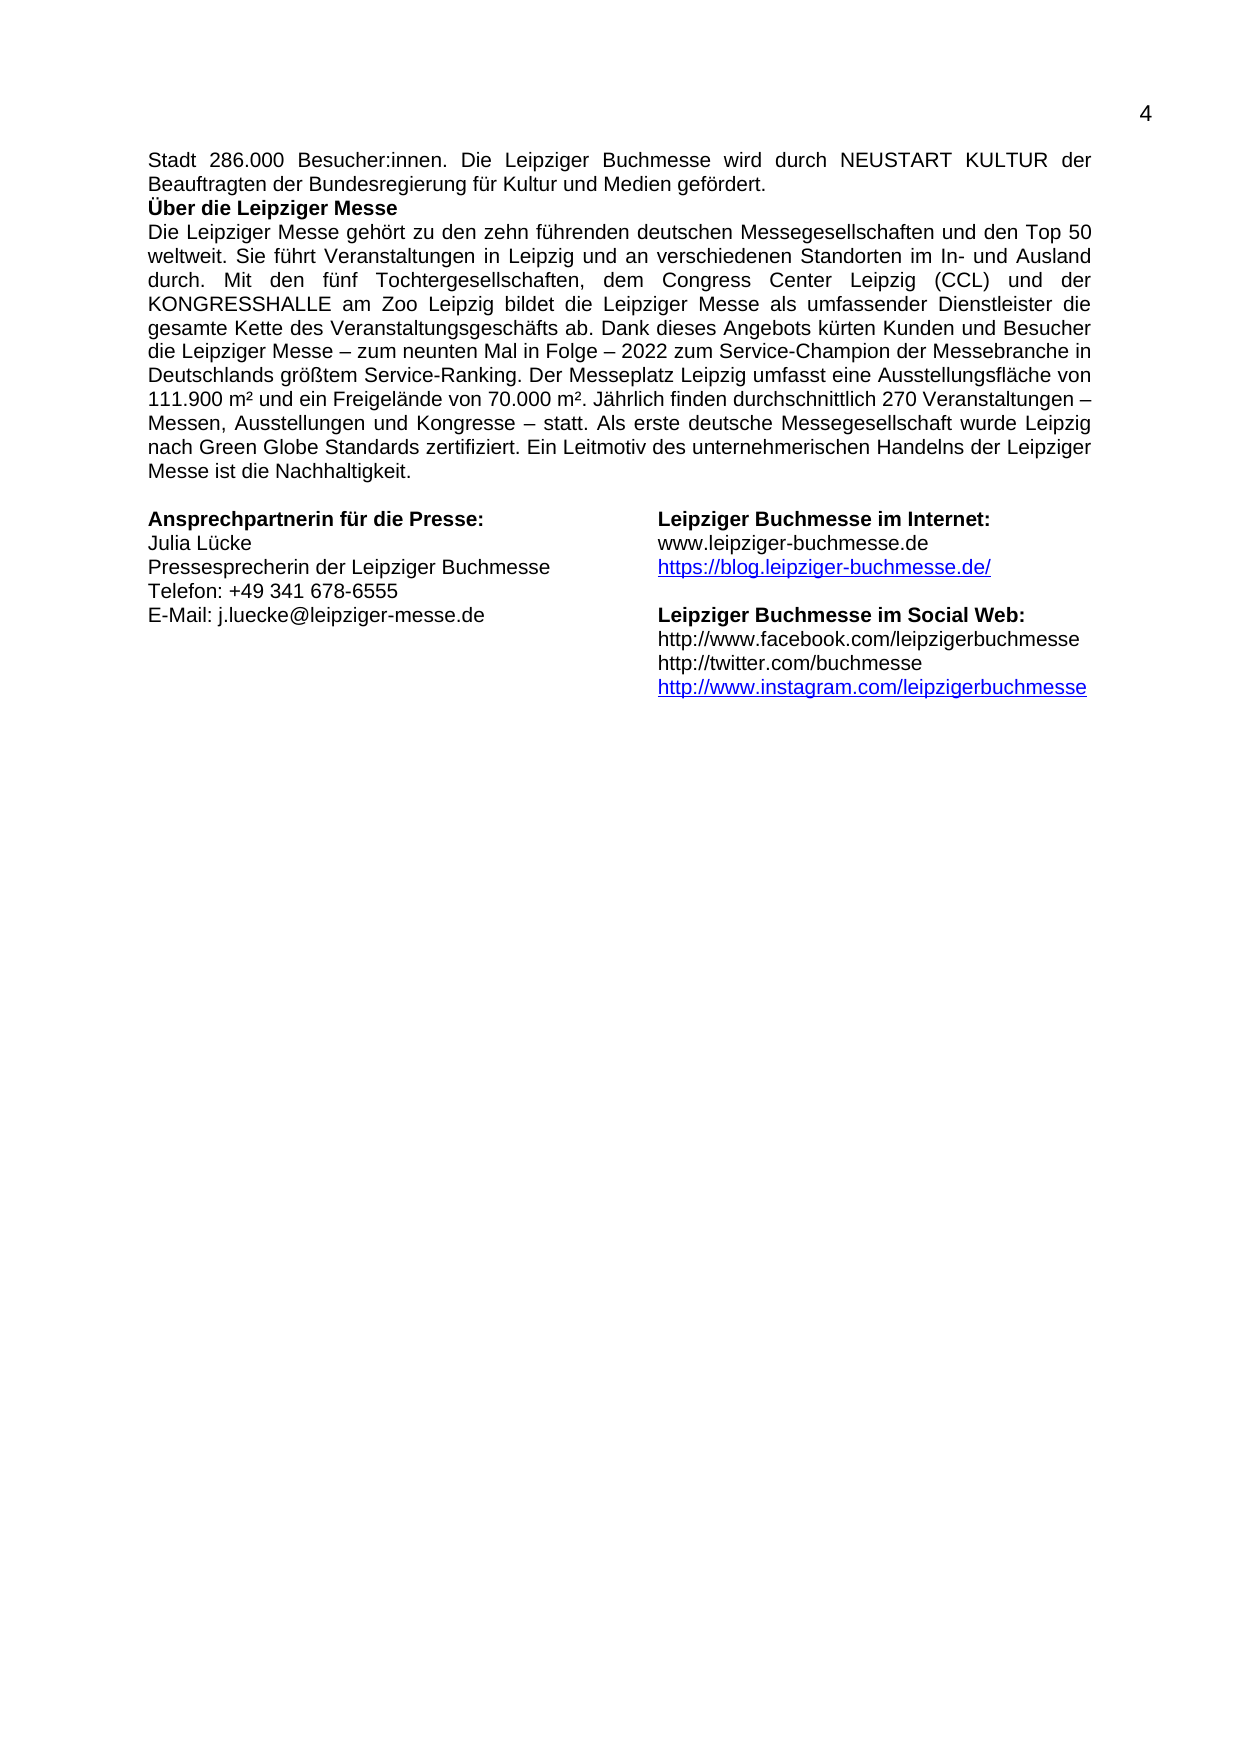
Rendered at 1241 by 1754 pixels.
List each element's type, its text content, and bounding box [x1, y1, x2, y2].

text http://www.facebook.com/leipzigerbuchmesse [658, 627, 1093, 651]
text Telefon: +49 341 678-6555 [148, 579, 583, 603]
text Ansprechpartnerin für die Presse: [148, 507, 583, 531]
text Pressesprecherin der Leipziger Buchmesse [148, 555, 583, 579]
text Julia Lücke [148, 531, 583, 555]
text http://www.instagram.com/leipzigerbuchmesse [658, 675, 1093, 699]
text www.leipziger-buchmesse.de [658, 531, 1093, 555]
text http://twitter.com/buchmesse [658, 651, 1093, 675]
text Leipziger Buchmesse im Internet: [658, 507, 1093, 531]
text E-Mail: j.luecke@leipziger-messe.de [148, 603, 583, 627]
text https://blog.leipziger-buchmesse.de/ [658, 555, 1093, 579]
text Die Leipziger Messe gehört zu den zehn führenden deutschen Messegesellschaften und den Top 50 weltweit. Sie führt Veranstaltungen in Leipzig und an verschiedenen Standorten im In- und Ausland durch. Mit den fünf Tochtergesellschaften, dem Congress Center Leipzig (CCL) und der KONGRESSHALLE am Zoo Leipzig bildet die Leipziger Messe als umfassender Dienstleister die gesamte Kette des Veranstaltungsgeschäfts ab. Dank dieses Angebots kürten Kunden und Besucher die Leipziger Messe – zum neunten Mal in Folge – 2022 zum Service-Champion der Messebranche in Deutschlands größtem Service-Ranking. Der Messeplatz Leipzig umfasst eine Ausstellungsfläche von 111.900 m² und ein Freigelände von 70.000 m². Jährlich finden durchschnittlich 270 Veranstaltungen – Messen, Ausstellungen und Kongresse – statt. Als erste deutsche Messegesellschaft wurde Leipzig nach Green Globe Standards zertifiziert. Ein Leitmotiv des unternehmerischen Handelns der Leipziger Messe ist die Nachhaltigkeit. [148, 219, 1093, 483]
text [148, 148, 1093, 196]
text Leipziger Buchmesse im Social Web: [658, 603, 1093, 627]
text Über die Leipziger Messe [148, 196, 1093, 219]
